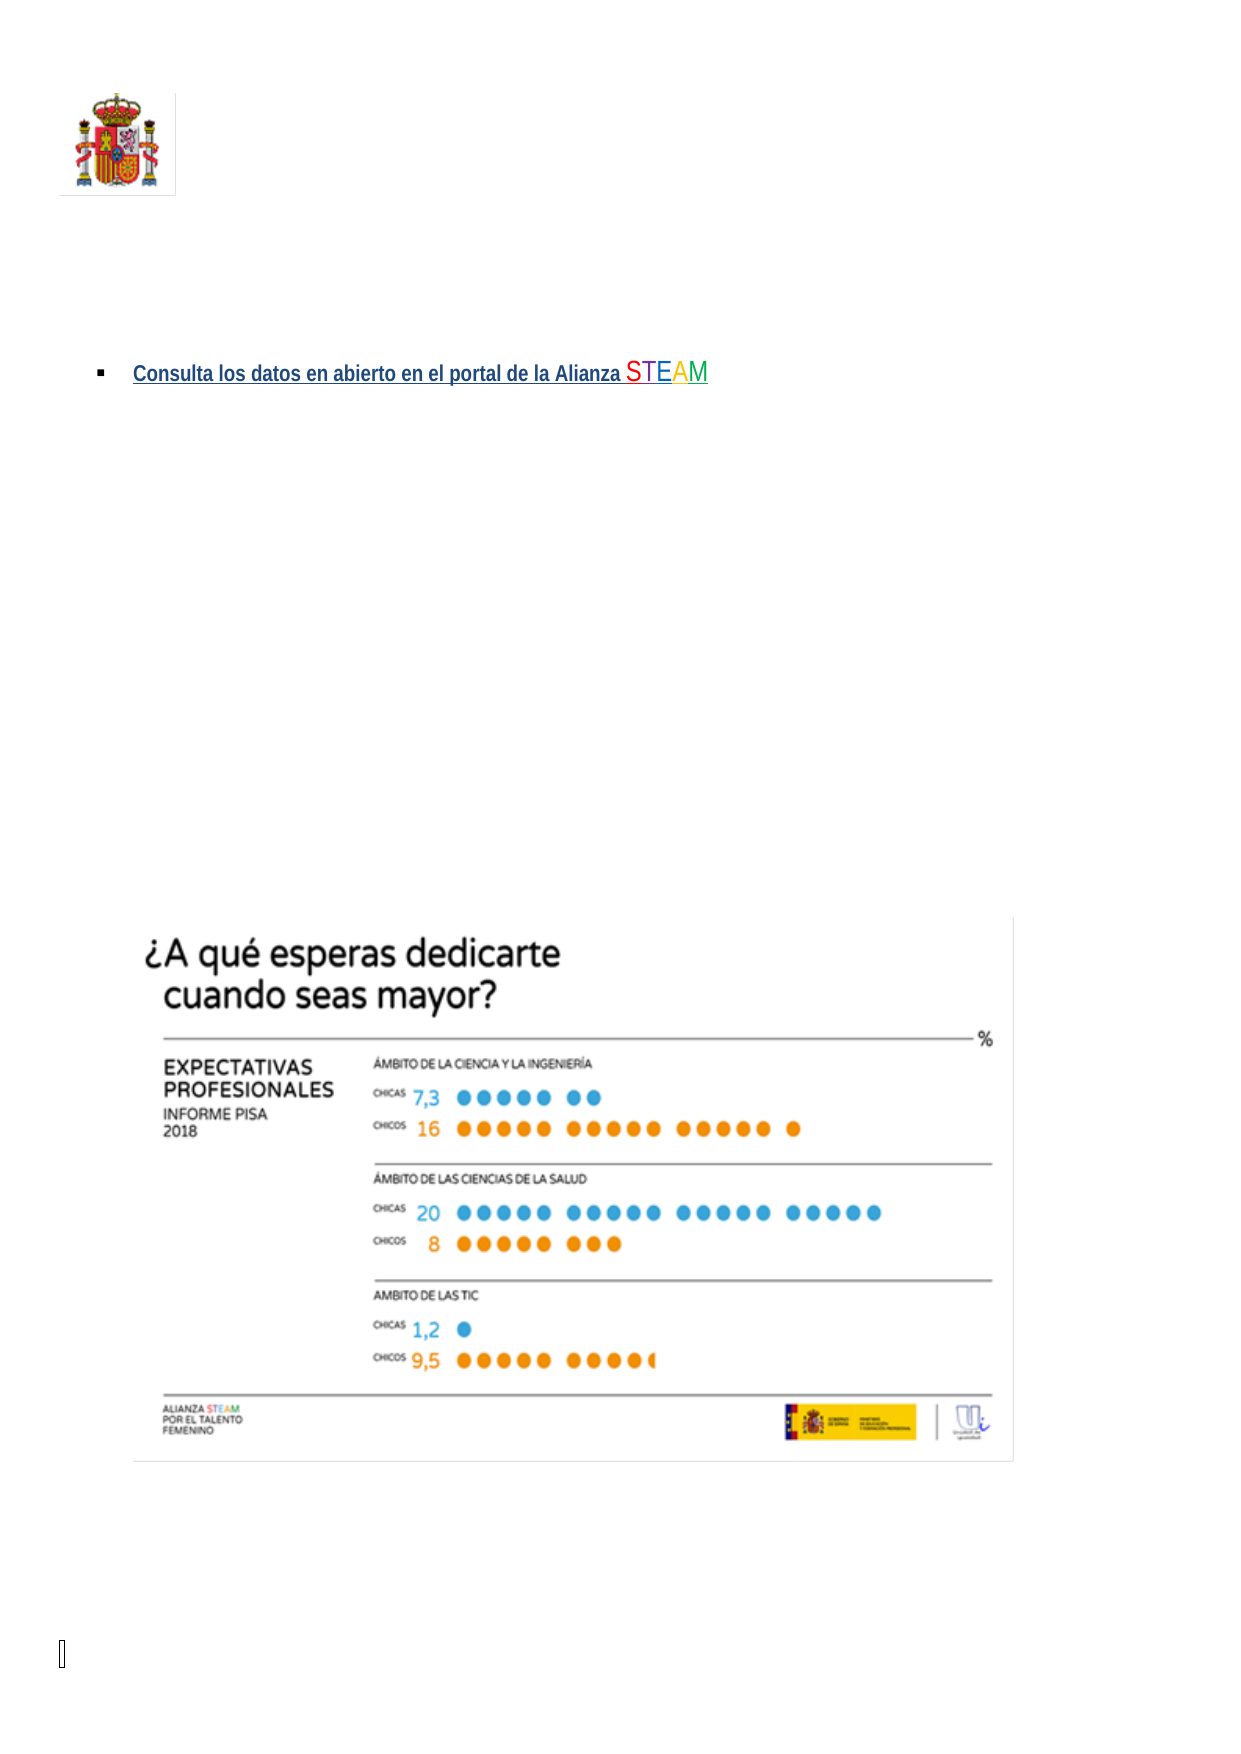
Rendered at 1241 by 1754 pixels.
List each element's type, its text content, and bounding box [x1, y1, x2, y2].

list Consulta los datos en abierto en el portal de la Alianza STEAM [95, 354, 1181, 388]
picture [59, 93, 177, 197]
picture [132, 917, 1014, 1463]
